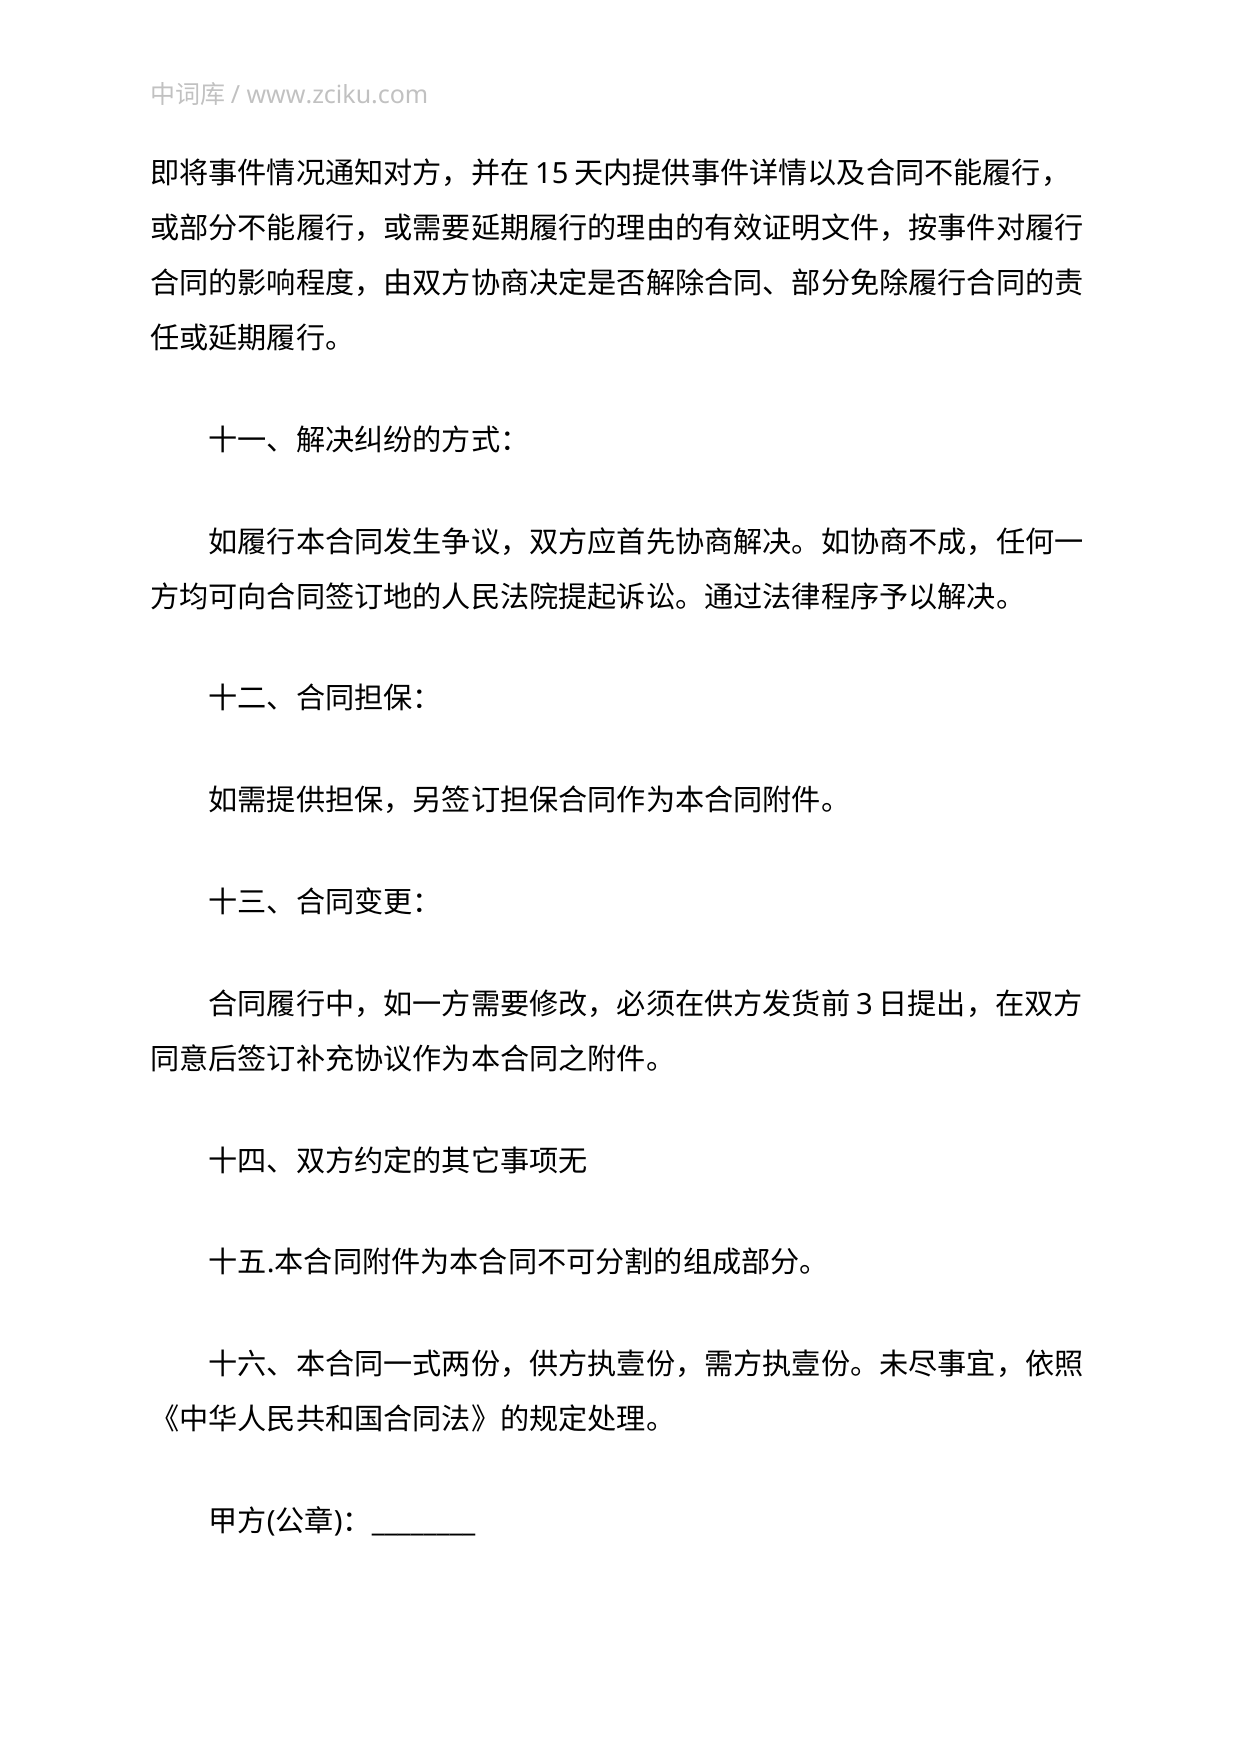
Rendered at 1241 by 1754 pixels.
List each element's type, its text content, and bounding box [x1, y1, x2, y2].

text 如履行本合同发生争议，双方应首先协商解决。如协商不成，任何一方均可向合同签订地的人民法院提起诉讼。通过法律程序予以解决。 [150, 518, 1090, 616]
text 合同履行中，如一方需要修改，必须在供方发货前3日提出，在双方同意后签订补充协议作为本合同之附件。 [150, 980, 1090, 1078]
text 十三、合同变更： [150, 878, 1090, 921]
text 十五.本合同附件为本合同不可分割的组成部分。 [150, 1239, 1090, 1281]
text 如需提供担保，另签订担保合同作为本合同附件。 [150, 777, 1090, 819]
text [150, 150, 1090, 357]
text 十一、解决纠纷的方式： [150, 417, 1090, 459]
text 十二、合同担保： [150, 675, 1090, 717]
text 十六、本合同一式两份，供方执壹份，需方执壹份。未尽事宜，依照《中华人民共和国合同法》的规定处理。 [150, 1341, 1090, 1438]
text 十四、双方约定的其它事项无 [150, 1137, 1090, 1179]
text 甲方(公章)：________ [150, 1497, 1090, 1540]
